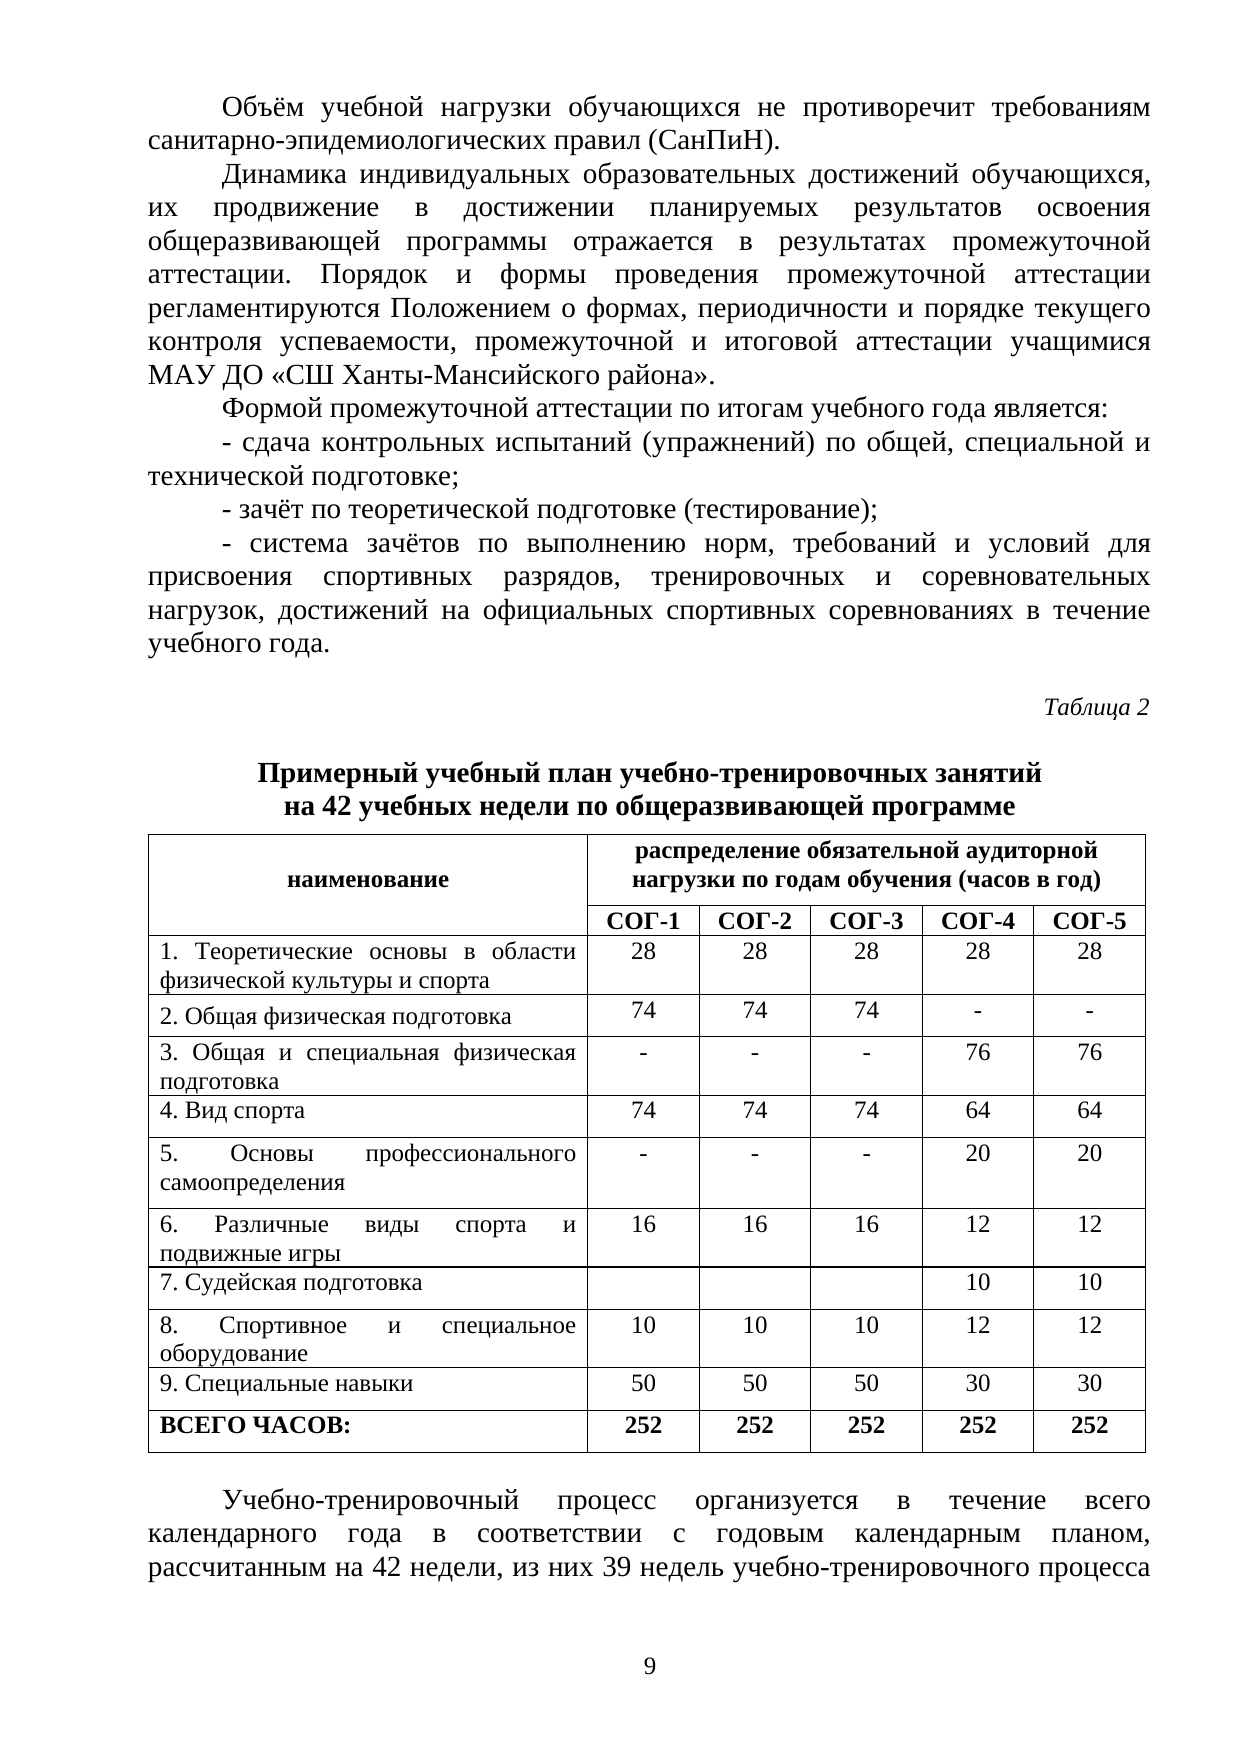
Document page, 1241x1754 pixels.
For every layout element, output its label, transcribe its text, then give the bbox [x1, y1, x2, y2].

table_cell - [811, 1037, 922, 1094]
table_cell 20 [923, 1138, 1033, 1208]
table_cell - [700, 1037, 810, 1094]
table_cell 30 [1034, 1368, 1145, 1409]
table_cell 252 [923, 1411, 1033, 1452]
table_cell 50 [811, 1368, 922, 1409]
table_cell 28 [923, 936, 1033, 994]
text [148, 1482, 1152, 1583]
text Объём учебной нагрузки обучающихся не противоречит требованиям санитарно-эпидемиологических правил (СанПиН). [148, 89, 1152, 156]
table_cell СОГ-2 [700, 906, 810, 935]
table_cell 16 [811, 1209, 922, 1266]
table_cell СОГ-4 [923, 906, 1033, 935]
table_cell 50 [700, 1368, 810, 1409]
table_cell 6. Различные виды спорта и подвижные игры [149, 1209, 587, 1266]
table_cell 12 [1034, 1310, 1145, 1367]
table_cell 74 [700, 1096, 810, 1137]
table_cell 74 [811, 995, 922, 1036]
table_header распределение обязательной аудиторной нагрузки по годам обучения (часов в год) [588, 835, 1145, 905]
table_cell [700, 1268, 810, 1309]
text Таблица 2 [148, 692, 1152, 721]
table_cell СОГ-1 [588, 906, 699, 935]
table_cell - [1034, 995, 1145, 1036]
table_cell 4. Вид спорта [149, 1096, 587, 1137]
table_cell 74 [588, 1096, 699, 1137]
table_cell СОГ-3 [811, 906, 922, 935]
table_cell 3. Общая и специальная физическая подготовка [149, 1037, 587, 1094]
table_cell - [588, 1037, 699, 1094]
table_cell - [923, 995, 1033, 1036]
table_cell 64 [923, 1096, 1033, 1137]
table_cell 76 [923, 1037, 1033, 1094]
table_cell 10 [588, 1310, 699, 1367]
table_cell 50 [588, 1368, 699, 1409]
table_cell СОГ-5 [1034, 906, 1145, 935]
text - система зачётов по выполнению норм, требований и условий для присвоения спортивных разрядов, тренировочных и соревновательных нагрузок, достижений на официальных спортивных соревнованиях в течение учебного года. [148, 525, 1152, 659]
table_cell - [811, 1138, 922, 1208]
table_cell 28 [700, 936, 810, 994]
table_cell 252 [1034, 1411, 1145, 1452]
text на 42 учебных недели по общеразвивающей программе [148, 788, 1152, 822]
table_cell 28 [811, 936, 922, 994]
table_cell 5. Основы профессионального самоопределения [149, 1138, 587, 1208]
table_cell 28 [588, 936, 699, 994]
table_cell 12 [923, 1310, 1033, 1367]
table_cell 12 [1034, 1209, 1145, 1266]
table_cell - [588, 1138, 699, 1208]
table_cell 252 [700, 1411, 810, 1452]
table_cell 252 [811, 1411, 922, 1452]
table_cell [588, 1268, 699, 1309]
table_cell 16 [588, 1209, 699, 1266]
text Примерный учебный план учебно-тренировочных занятий [148, 755, 1152, 788]
table_cell 74 [700, 995, 810, 1036]
table_cell 76 [1034, 1037, 1145, 1094]
table_cell 74 [588, 995, 699, 1036]
table_cell 74 [811, 1096, 922, 1137]
text - зачёт по теоретической подготовке (тестирование); [148, 491, 1152, 525]
table_cell [811, 1268, 922, 1309]
text - сдача контрольных испытаний (упражнений) по общей, специальной и технической подготовке; [148, 424, 1152, 491]
table_cell 30 [923, 1368, 1033, 1409]
table_cell 8. Спортивное и специальное оборудование [149, 1310, 587, 1367]
text Динамика индивидуальных образовательных достижений обучающихся, их продвижение в достижении планируемых результатов освоения общеразвивающей программы отражается в результатах промежуточной аттестации. Порядок и формы проведения промежуточной аттестации регламентируются Положением о формах, периодичности и порядке текущего контроля успеваемости, промежуточной и итоговой аттестации учащимися МАУ ДО «СШ Ханты-Мансийского района». [148, 156, 1152, 391]
table_cell 2. Общая физическая подготовка [149, 995, 587, 1036]
table_cell 16 [700, 1209, 810, 1266]
table_cell 1. Теоретические основы в области физической культуры и спорта [149, 936, 587, 994]
table_cell 7. Судейская подготовка [149, 1268, 587, 1309]
table_cell 10 [923, 1268, 1033, 1309]
table_cell - [700, 1138, 810, 1208]
table_cell 252 [588, 1411, 699, 1452]
table_cell 10 [1034, 1268, 1145, 1309]
table_cell 28 [1034, 936, 1145, 994]
table_cell 20 [1034, 1138, 1145, 1208]
table_cell 9. Специальные навыки [149, 1368, 587, 1409]
table_cell ВСЕГО ЧАСОВ: [149, 1411, 587, 1452]
text Формой промежуточной аттестации по итогам учебного года является: [148, 391, 1152, 424]
table_cell 10 [700, 1310, 810, 1367]
table_cell 10 [811, 1310, 922, 1367]
table_cell 64 [1034, 1096, 1145, 1137]
table_cell 12 [923, 1209, 1033, 1266]
table_header наименование [149, 835, 587, 935]
